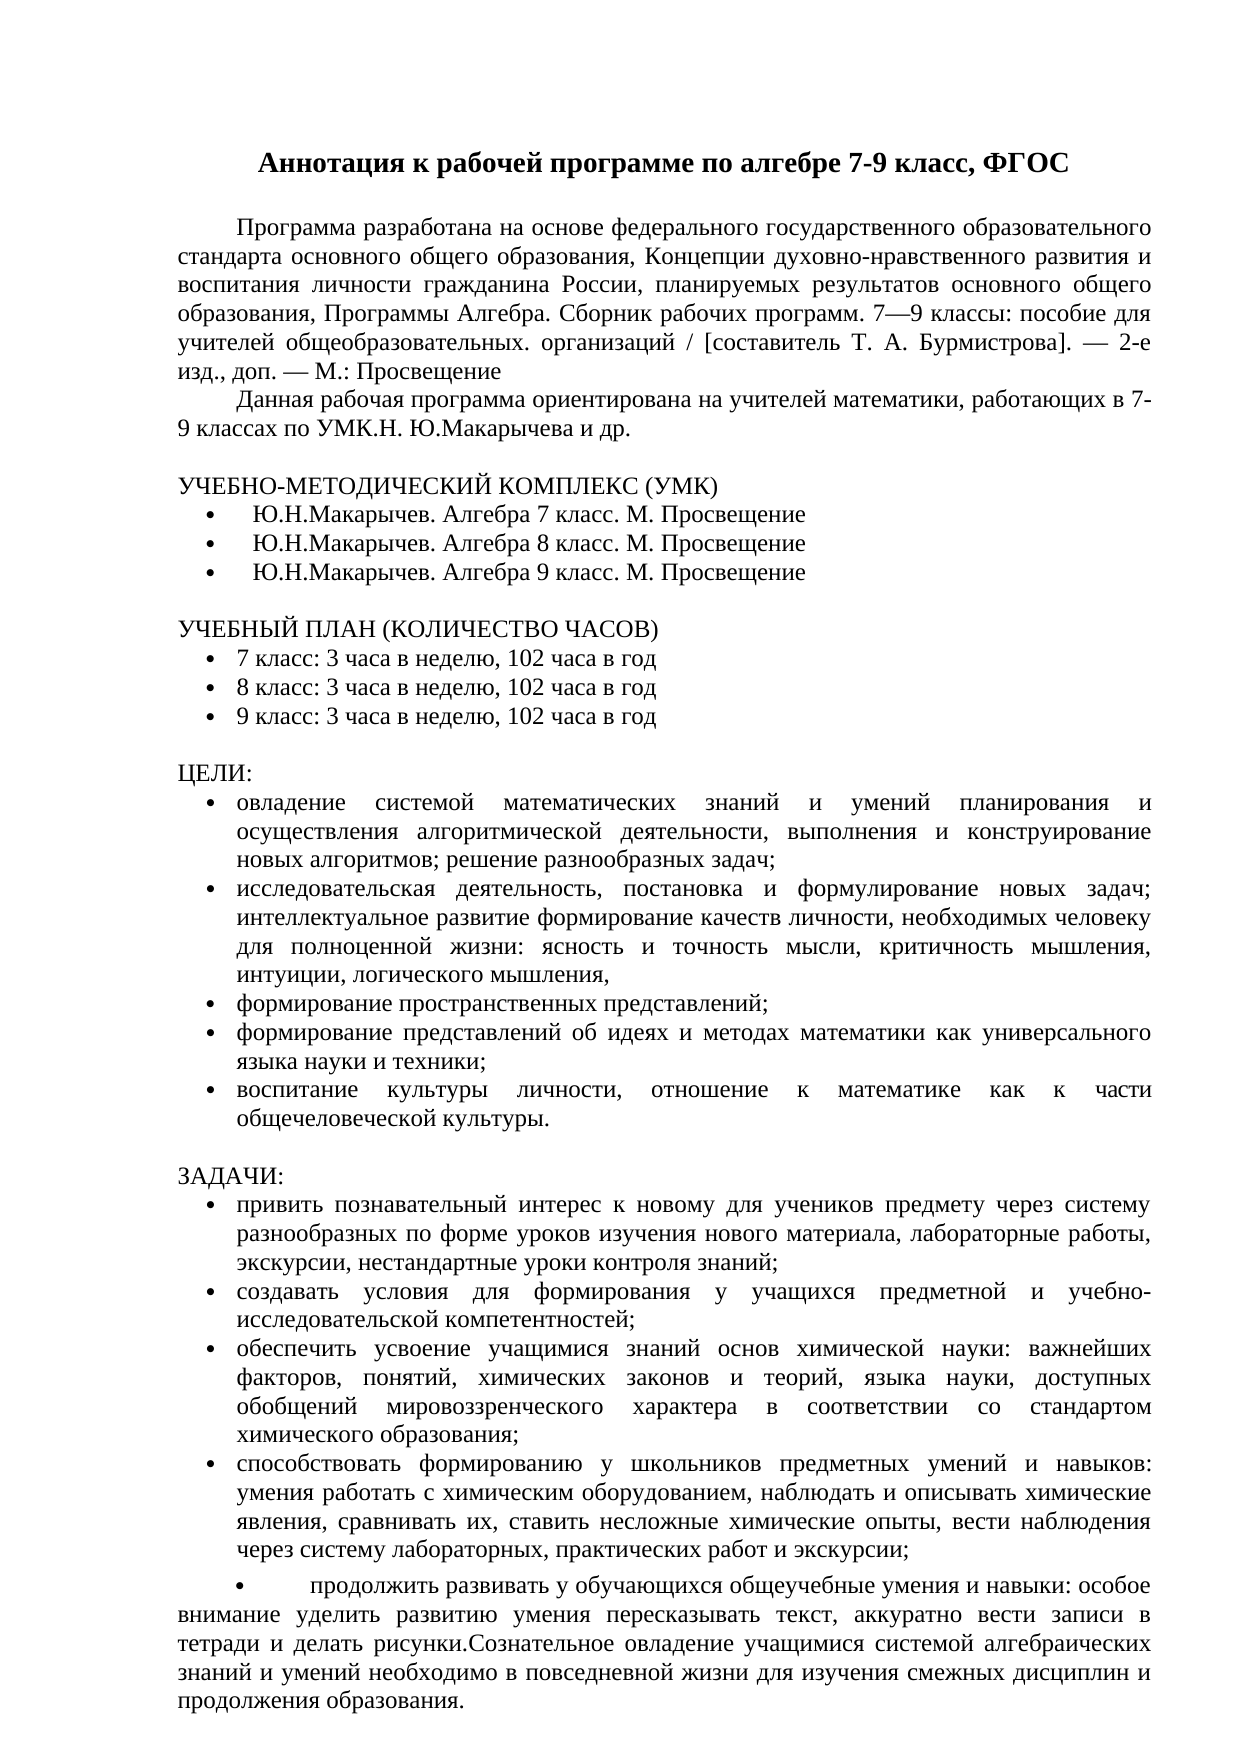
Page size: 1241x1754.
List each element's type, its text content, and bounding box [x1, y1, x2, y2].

text Аннотация к рабочей программе по алгебре 7-9 класс, ФГОС [258, 145, 1167, 179]
text УЧЕБНО-МЕТОДИЧЕСКИЙ КОМПЛЕКС (УМК) [177, 471, 1167, 499]
list исследовательская деятельность, постановка и формулирование новых задач; интеллектуальное развитие формирование качеств личности, необходимых человеку для полноценной жизни: ясность и точность мысли, критичность мышления, интуиции, логического мышления, [207, 873, 1152, 988]
text ЦЕЛИ: [177, 758, 1167, 787]
list 9 класс: 3 часа в неделю, 102 часа в год [207, 701, 1167, 729]
list 7 класс: 3 часа в неделю, 102 часа в год [207, 643, 1167, 672]
list Ю.Н.Макарычев. Алгебра 8 класс. М. Просвещение [207, 528, 1167, 557]
list овладение системой математических знаний и умений планирования и осуществления алгоритмической деятельности, выполнения и конструирование новых алгоритмов; решение разнообразных задач; [207, 787, 1152, 873]
list Ю.Н.Макарычев. Алгебра 7 класс. М. Просвещение [207, 499, 1167, 528]
text ЗАДАЧИ: [177, 1161, 1167, 1189]
list создавать условия для формирования у учащихся предметной и учебно-исследовательской компетентностей; [207, 1276, 1152, 1333]
list Ю.Н.Макарычев. Алгебра 9 класс. М. Просвещение [207, 557, 1167, 586]
list 8 класс: 3 часа в неделю, 102 часа в год [207, 672, 1167, 701]
list способствовать формированию у школьников предметных умений и навыков: умения работать с химическим оборудованием, наблюдать и описывать химические явления, сравнивать их, ставить несложные химические опыты, вести наблюдения через систему лабораторных, практических работ и экскурсии; [207, 1448, 1152, 1563]
list воспитание культуры личности, отношение к математике как к части общечеловеческой культуры. [207, 1074, 1152, 1132]
list продолжить развивать у обучающихся общеучебные умения и навыки: особое внимание уделить развитию умения пересказывать текст, аккуратно вести записи в тетради и делать рисунки.Сознательное овладение учащимися системой алгебраических знаний и умений необходимо в повседневной жизни для изучения смежных дисциплин и продолжения образования. [177, 1570, 1152, 1714]
list формирование представлений об идеях и методах математики как универсального языка науки и техники; [207, 1017, 1152, 1074]
list привить познавательный интерес к новому для учеников предмету через систему разнообразных по форме уроков изучения нового материала, лабораторные работы, экскурсии, нестандартные уроки контроля знаний; [207, 1189, 1152, 1276]
text Программа разработана на основе федерального государственного образовательного стандарта основного общего образования, Концепции духовно-нравственного развития и воспитания личности гражданина России, планируемых результатов основного общего образования, Программы Алгебра. Сборник рабочих программ. 7—9 классы: пособие для учителей общеобразовательных. организаций / [составитель Т. А. Бурмистрова]. — 2-е изд., доп. — М.: Просвещение [177, 212, 1152, 384]
list обеспечить усвоение учащимися знаний основ химической науки: важнейших факторов, понятий, химических законов и теорий, языка науки, доступных обобщений мировоззренческого характера в соответствии со стандартом химического образования; [207, 1333, 1152, 1448]
text УЧЕБНЫЙ ПЛАН (КОЛИЧЕСТВО ЧАСОВ) [177, 614, 1167, 643]
list формирование пространственных представлений; [207, 988, 1167, 1017]
text Данная рабочая программа ориентирована на учителей математики, работающих в 7-9 классах по УМК.Н. Ю.Макарычева и др. [177, 384, 1152, 442]
